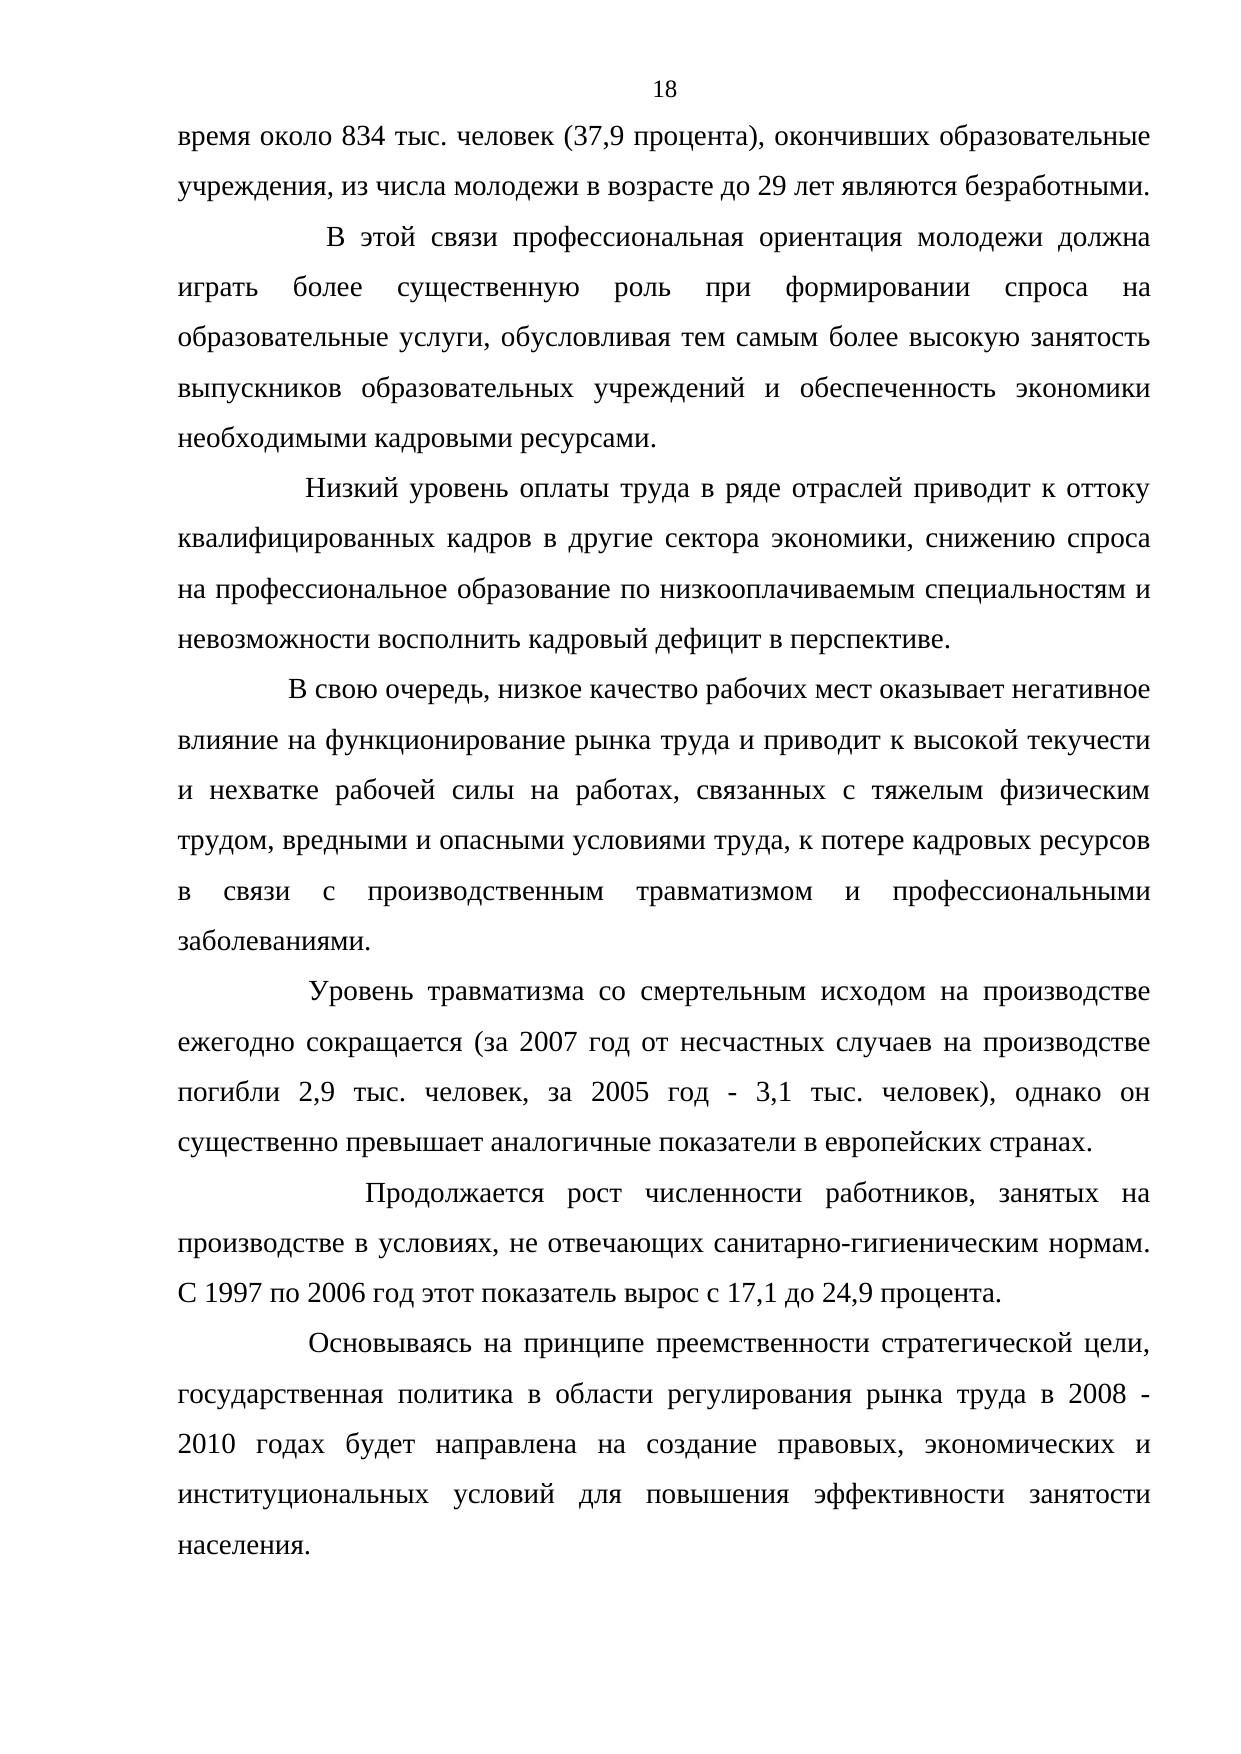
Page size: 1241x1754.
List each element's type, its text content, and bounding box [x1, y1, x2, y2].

text Продолжается рост численности работников, занятых на производстве в условиях, не отвечающих санитарно-гигиеническим нормам. С 1997 по 2006 год этот показатель вырос с 17,1 до 24,9 процента. [177, 1175, 1152, 1309]
text Низкий уровень оплаты труда в ряде отраслей приводит к оттоку квалифицированных кадров в другие сектора экономики, снижению спроса на профессиональное образование по низкооплачиваемым специальностям и невозможности восполнить кадровый дефицит в перспективе. [177, 470, 1152, 655]
text В этой связи профессиональная ориентация молодежи должна играть более существенную роль при формировании спроса на образовательные услуги, обусловливая тем самым более высокую занятость выпускников образовательных учреждений и обеспеченность экономики необходимыми кадровыми ресурсами. [177, 219, 1152, 453]
text Основываясь на принципе преемственности стратегической цели, государственная политика в области регулирования рынка труда в 2008 - 2010 годах будет направлена на создание правовых, экономических и институциональных условий для повышения эффективности занятости населения. [177, 1326, 1152, 1560]
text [177, 118, 1152, 202]
text Уровень травматизма со смертельным исходом на производстве ежегодно сокращается (за 2007 год от несчастных случаев на производстве погибли 2,9 тыс. человек, за 2005 год - 3,1 тыс. человек), однако он существенно превышает аналогичные показатели в европейских странах. [177, 973, 1152, 1158]
text В свою очередь, низкое качество рабочих мест оказывает негативное влияние на функционирование рынка труда и приводит к высокой текучести и нехватке рабочей силы на работах, связанных с тяжелым физическим трудом, вредными и опасными условиями труда, к потере кадровых ресурсов в связи с производственным травматизмом и профессиональными заболеваниями. [177, 672, 1152, 957]
